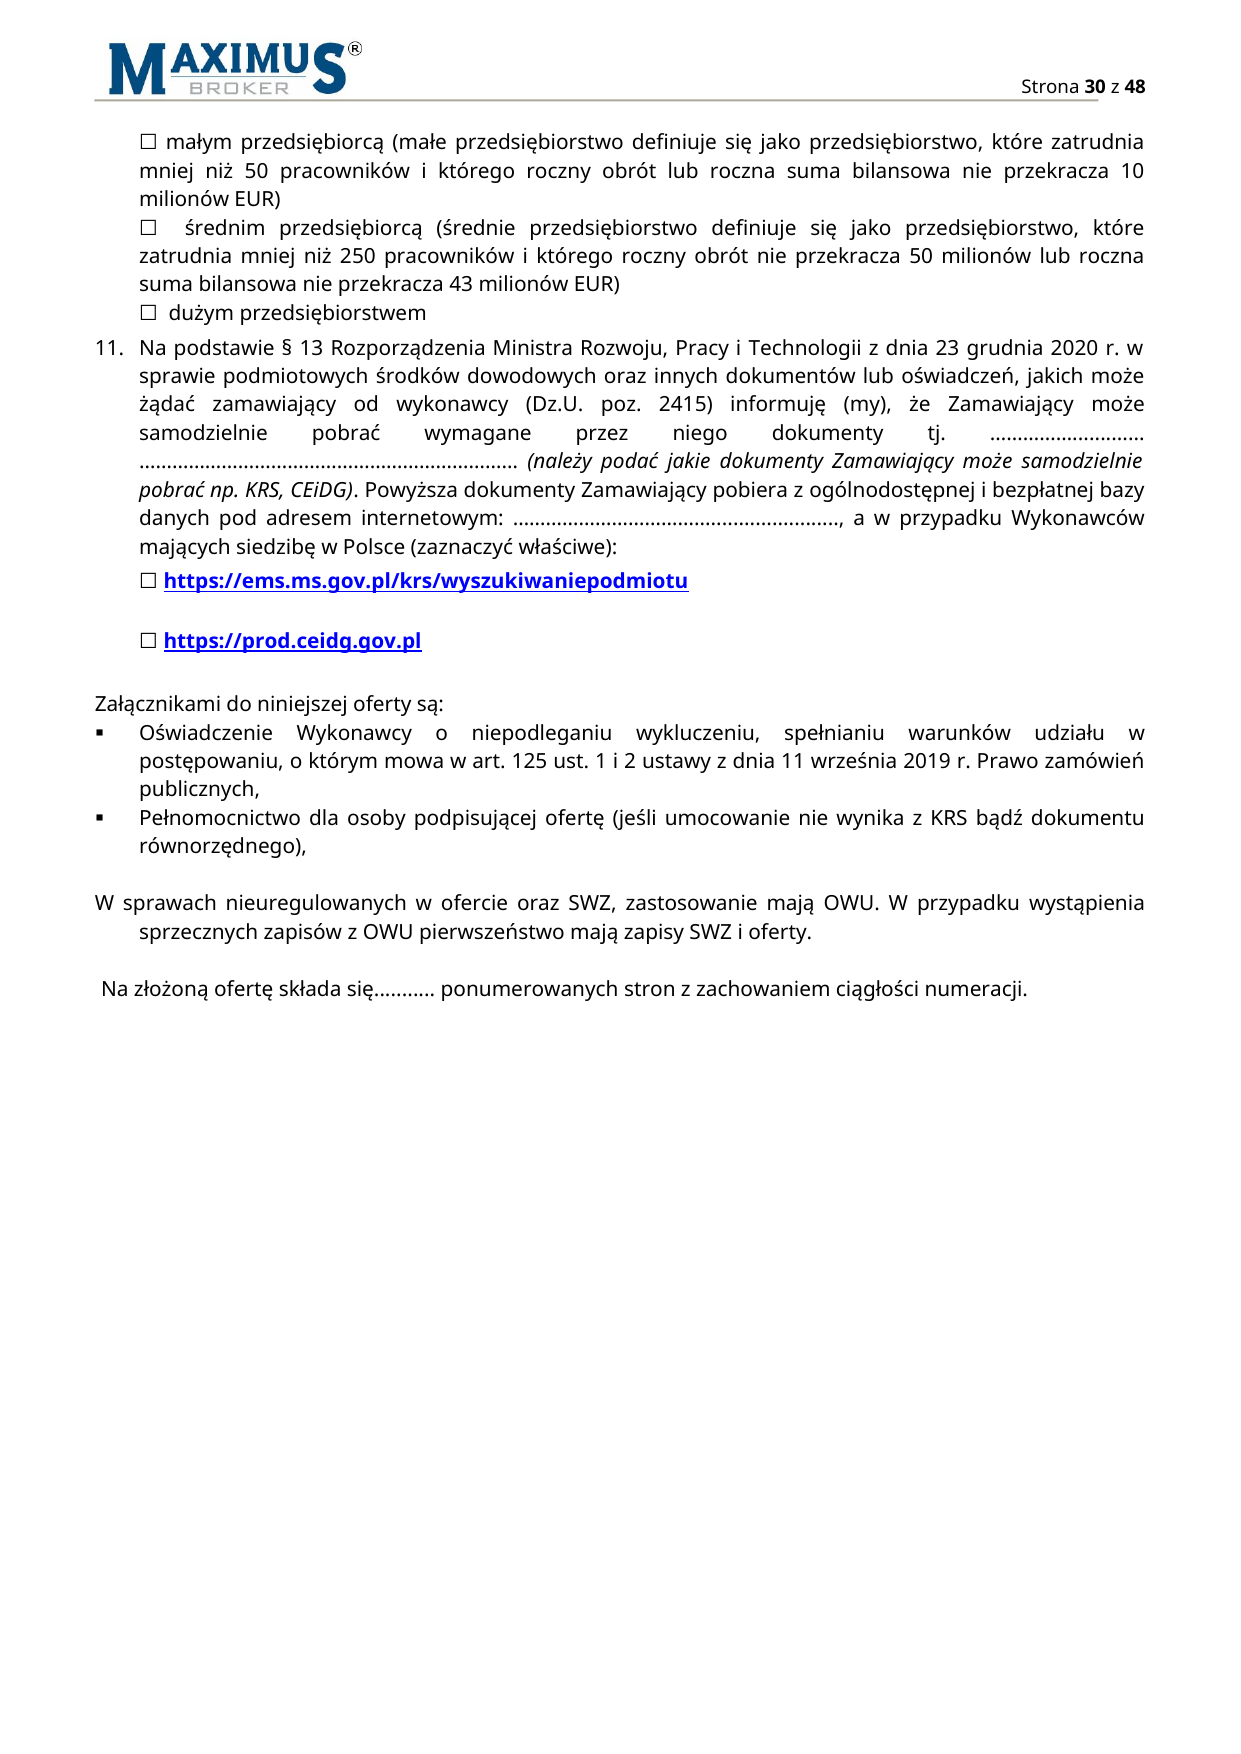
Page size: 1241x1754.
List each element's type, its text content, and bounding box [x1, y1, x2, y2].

list Oświadczenie Wykonawcy o niepodleganiu wykluczeniu, spełnianiu warunków udziału w postępowaniu, o którym mowa w art. 125 ust. 1 i 2 ustawy z dnia 11 września 2019 r. Prawo zamówień publicznych, [94, 718, 1146, 803]
text https://ems.ms.gov.pl/krs/wyszukiwaniepodmiotu [139, 566, 1146, 595]
text Na złożoną ofertę składa się........... ponumerowanych stron z zachowaniem ciągłości numeracji. [101, 974, 1146, 1002]
text https://prod.ceidg.gov.pl [139, 626, 1146, 654]
text małym przedsiębiorcą (małe przedsiębiorstwo definiuje się jako przedsiębiorstwo, które zatrudnia mniej niż 50 pracowników i którego roczny obrót lub roczna suma bilansowa nie przekracza 10 milionów EUR) [139, 127, 1146, 213]
text średnim przedsiębiorcą (średnie przedsiębiorstwo definiuje się jako przedsiębiorstwo, które zatrudnia mniej niż 250 pracowników i którego roczny obrót nie przekracza 50 milionów lub roczna suma bilansowa nie przekracza 43 milionów EUR) [139, 213, 1146, 298]
text W sprawach nieuregulowanych w ofercie oraz SWZ, zastosowanie mają OWU. W przypadku wystąpienia sprzecznych zapisów z OWU pierwszeństwo mają zapisy SWZ i oferty. [94, 888, 1146, 945]
text dużym przedsiębiorstwem [139, 298, 1146, 326]
list Pełnomocnictwo dla osoby podpisującej ofertę (jeśli umocowanie nie wynika z KRS bądź dokumentu równorzędnego), [94, 803, 1146, 860]
picture [103, 37, 368, 99]
text Załącznikami do niniejszej oferty są: [94, 689, 1146, 718]
list Na podstawie § 13 Rozporządzenia Ministra Rozwoju, Pracy i Technologii z dnia 23 grudnia 2020 r. w sprawie podmiotowych środków dowodowych oraz innych dokumentów lub oświadczeń, jakich może żądać zamawiający od wykonawcy (Dz.U. poz. 2415) informuję (my), że Zamawiający może samodzielnie pobrać wymagane przez niego dokumenty tj. …………….............…………………………………………………………… (należy podać jakie dokumenty Zamawiający może samodzielnie pobrać np. KRS, CEiDG). Powyższa dokumenty Zamawiający pobiera z ogólnodostępnej i bezpłatnej bazy danych pod adresem internetowym: …………………………….........................., a w przypadku Wykonawców mających siedzibę w Polsce (zaznaczyć właściwe): [94, 333, 1146, 560]
